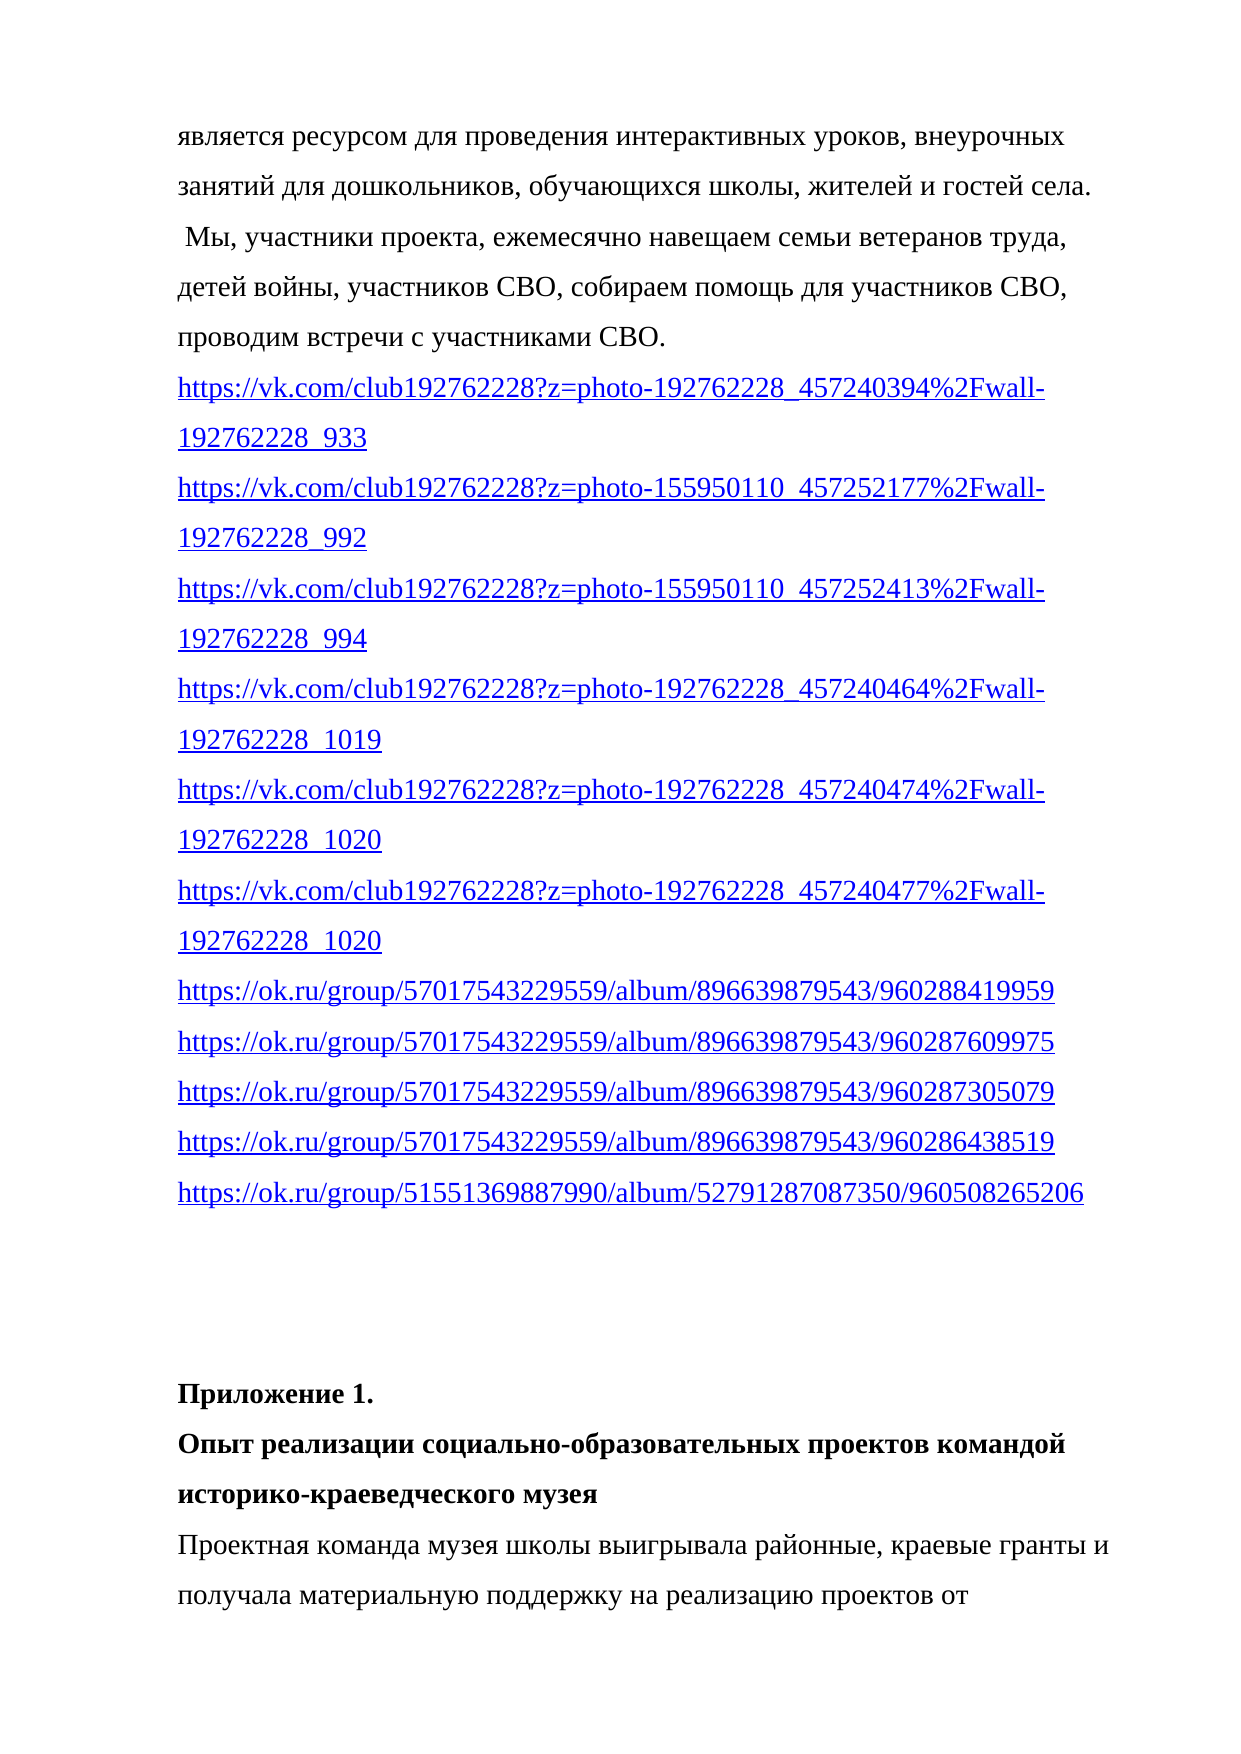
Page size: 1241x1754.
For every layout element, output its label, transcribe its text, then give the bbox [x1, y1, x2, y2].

text Опыт реализации социально-образовательных проектов командой историко-краеведческого музея [177, 1426, 1124, 1510]
text https://ok.ru/group/57017543229559/album/896639879543/960288419959 [177, 973, 1124, 1007]
text https://vk.com/club192762228?z=photo-192762228_457240477%2Fwall-192762228_1020 [177, 873, 1124, 957]
text https://ok.ru/group/51551369887990/album/52791287087350/960508265206 [177, 1175, 1124, 1208]
text Мы, участники проекта, ежемесячно навещаем семьи ветеранов труда, детей войны, участников СВО, собираем помощь для участников СВО, проводим встречи с участниками СВО. [177, 219, 1124, 353]
text https://vk.com/club192762228?z=photo-155950110_457252177%2Fwall-192762228_992 [177, 470, 1124, 554]
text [177, 118, 1124, 202]
text https://vk.com/club192762228?z=photo-192762228_457240394%2Fwall-192762228_933 [177, 370, 1124, 453]
text https://ok.ru/group/57017543229559/album/896639879543/960287305079 [177, 1074, 1124, 1108]
text https://vk.com/club192762228?z=photo-155950110_457252413%2Fwall-192762228_994 [177, 571, 1124, 655]
text https://vk.com/club192762228?z=photo-192762228_457240464%2Fwall-192762228_1019 [177, 672, 1124, 755]
text https://vk.com/club192762228?z=photo-192762228_457240474%2Fwall-192762228_1020 [177, 772, 1124, 856]
text Приложение 1. [177, 1376, 1124, 1409]
text https://ok.ru/group/57017543229559/album/896639879543/960286438519 [177, 1124, 1124, 1158]
text https://ok.ru/group/57017543229559/album/896639879543/960287609975 [177, 1024, 1124, 1057]
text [177, 1527, 1124, 1611]
